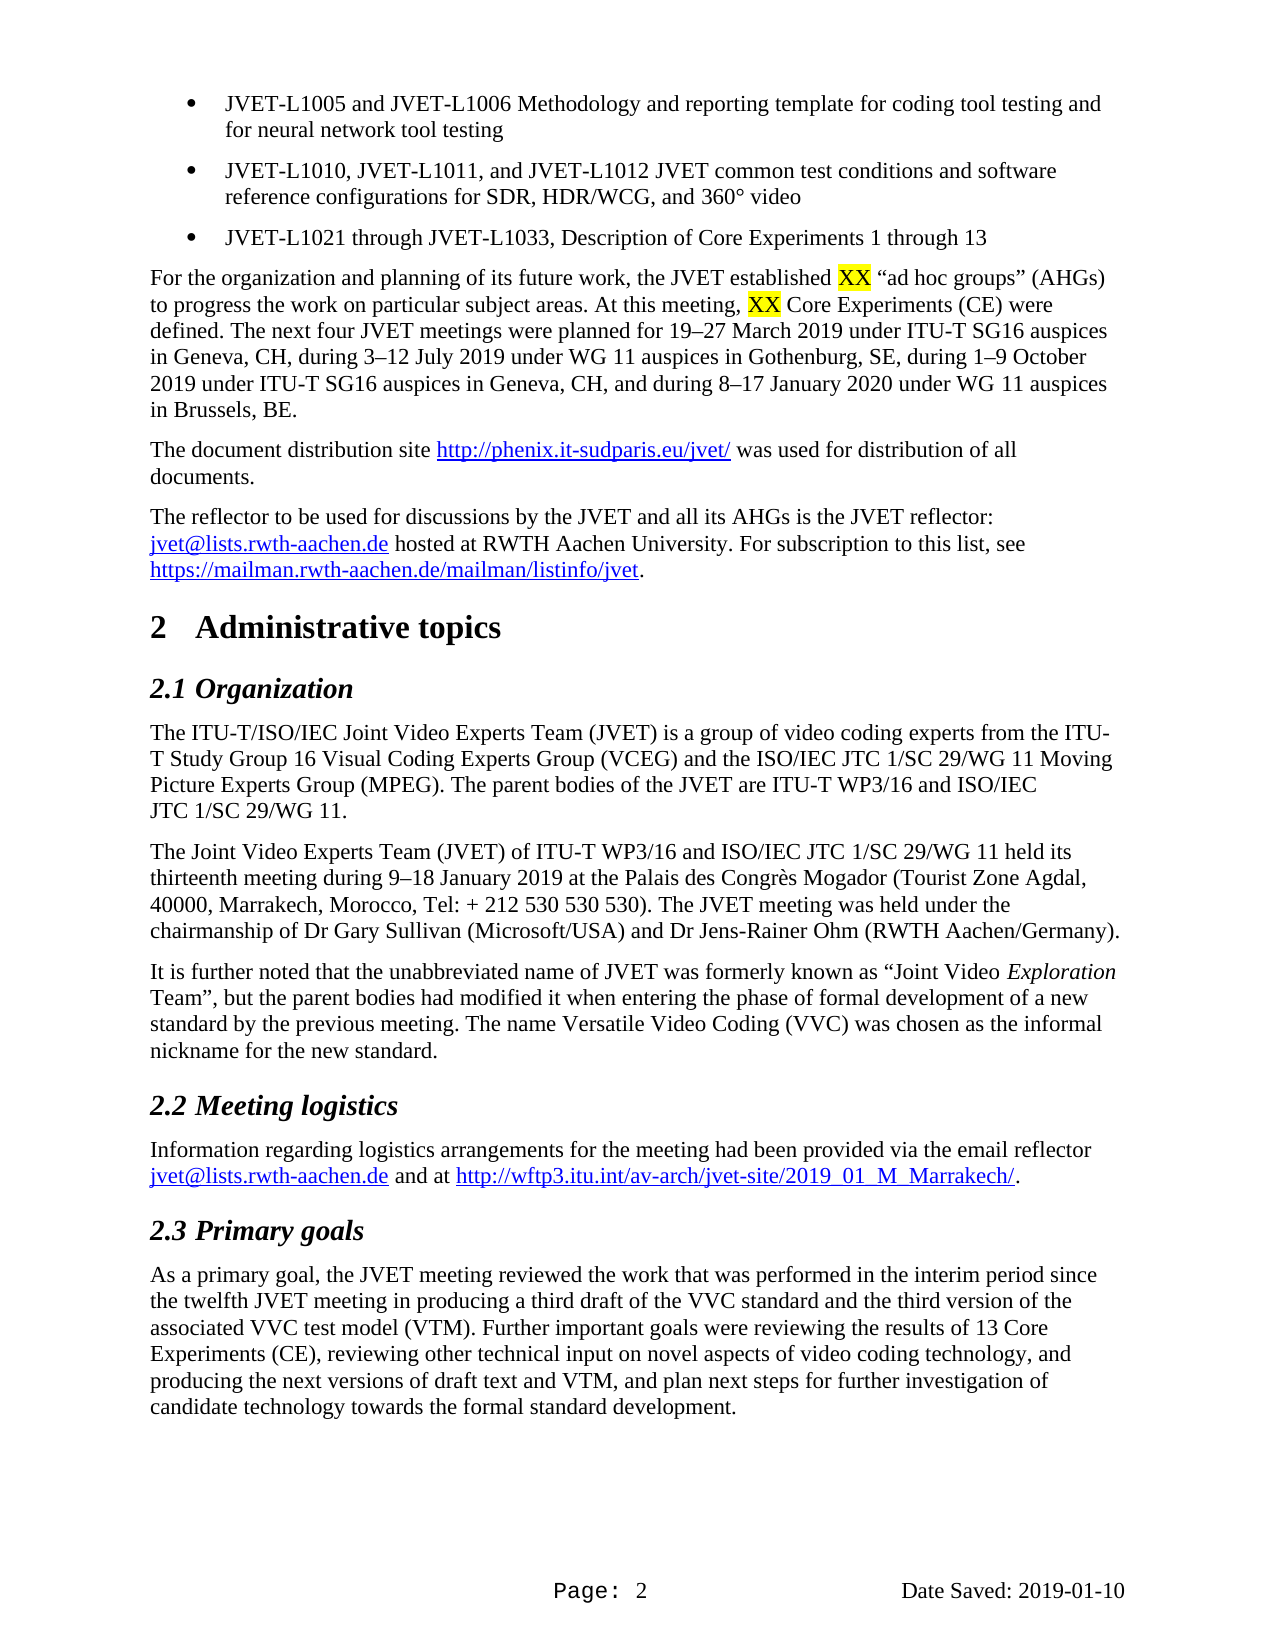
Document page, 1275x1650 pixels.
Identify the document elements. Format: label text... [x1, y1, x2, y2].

text The document distribution site http://phenix.it-sudparis.eu/jvet/ was used for distribution of all documents. [150, 437, 1125, 489]
list JVET-L1010, JVET-L1011, and JVET-L1012 JVET common test conditions and software reference configurations for SDR, HDR/WCG, and 360° video [187, 157, 1125, 209]
list JVET-L1021 through JVET-L1033, Description of Core Experiments 1 through 13 [187, 224, 1125, 250]
subtitle Administrative topics [150, 607, 1125, 646]
subtitle Meeting logistics [150, 1088, 1125, 1122]
text The ITU-T/ISO/IEC Joint Video Experts Team (JVET) is a group of video coding experts from the ITU-T Study Group 16 Visual Coding Experts Group (VCEG) and the ISO/IEC JTC 1/SC 29/WG 11 Moving Picture Experts Group (MPEG). The parent bodies of the JVET are ITU-T WP3/16 and ISO/IEC JTC 1/SC 29/WG 11. [150, 718, 1125, 824]
text Information regarding logistics arrangements for the meeting had been provided via the email reflector jvet@lists.rwth-aachen.de and at http://wftp3.itu.int/av-arch/jvet-site/2019_01_M_Marrakech/. [150, 1136, 1125, 1188]
subtitle Primary goals [150, 1213, 1125, 1247]
text As a primary goal, the JVET meeting reviewed the work that was performed in the interim period since the twelfth JVET meeting in producing a third draft of the VVC standard and the third version of the associated VVC test model (VTM). Further important goals were reviewing the results of 13 Core Experiments (CE), reviewing other technical input on novel aspects of video coding technology, and producing the next versions of draft text and VTM, and plan next steps for further investigation of candidate technology towards the formal standard development. [150, 1261, 1125, 1419]
text For the organization and planning of its future work, the JVET established XX “ad hoc groups” (AHGs) to progress the work on particular subject areas. At this meeting, XX Core Experiments (CE) were defined. The next four JVET meetings were planned for 19–27 March 2019 under ITU-T SG16 auspices in Geneva, CH, during 3–12 July 2019 under WG 11 auspices in Gothenburg, SE, during 1–9 October 2019 under ITU-T SG16 auspices in Geneva, CH, and during 8–17 January 2020 under WG 11 auspices in Brussels, BE. [150, 264, 1125, 422]
text The reflector to be used for discussions by the JVET and all its AHGs is the JVET reflector: jvet@lists.rwth-aachen.de hosted at RWTH Aachen University. For subscription to this list, see https://mailman.rwth-aachen.de/mailman/listinfo/jvet. [150, 503, 1125, 582]
subtitle Organization [150, 671, 1125, 704]
text It is further noted that the unabbreviated name of JVET was formerly known as “Joint Video Exploration Team”, but the parent bodies had modified it when entering the phase of formal development of a new standard by the previous meeting. The name Versatile Video Coding (VVC) was chosen as the informal nickname for the new standard. [150, 958, 1125, 1063]
text The Joint Video Experts Team (JVET) of ITU-T WP3/16 and ISO/IEC JTC 1/SC 29/WG 11 held its thirteenth meeting during 9–18 January 2019 at the Palais des Congrès Mogador (Tourist Zone Agdal, 40000, Marrakech, Morocco, Tel: + 212 530 530 530). The JVET meeting was held under the chairmanship of Dr Gary Sullivan (Microsoft/USA) and Dr Jens-Rainer Ohm (RWTH Aachen/Germany). [150, 838, 1125, 943]
list JVET-L1005 and JVET-L1006 Methodology and reporting template for coding tool testing and for neural network tool testing [187, 90, 1125, 143]
